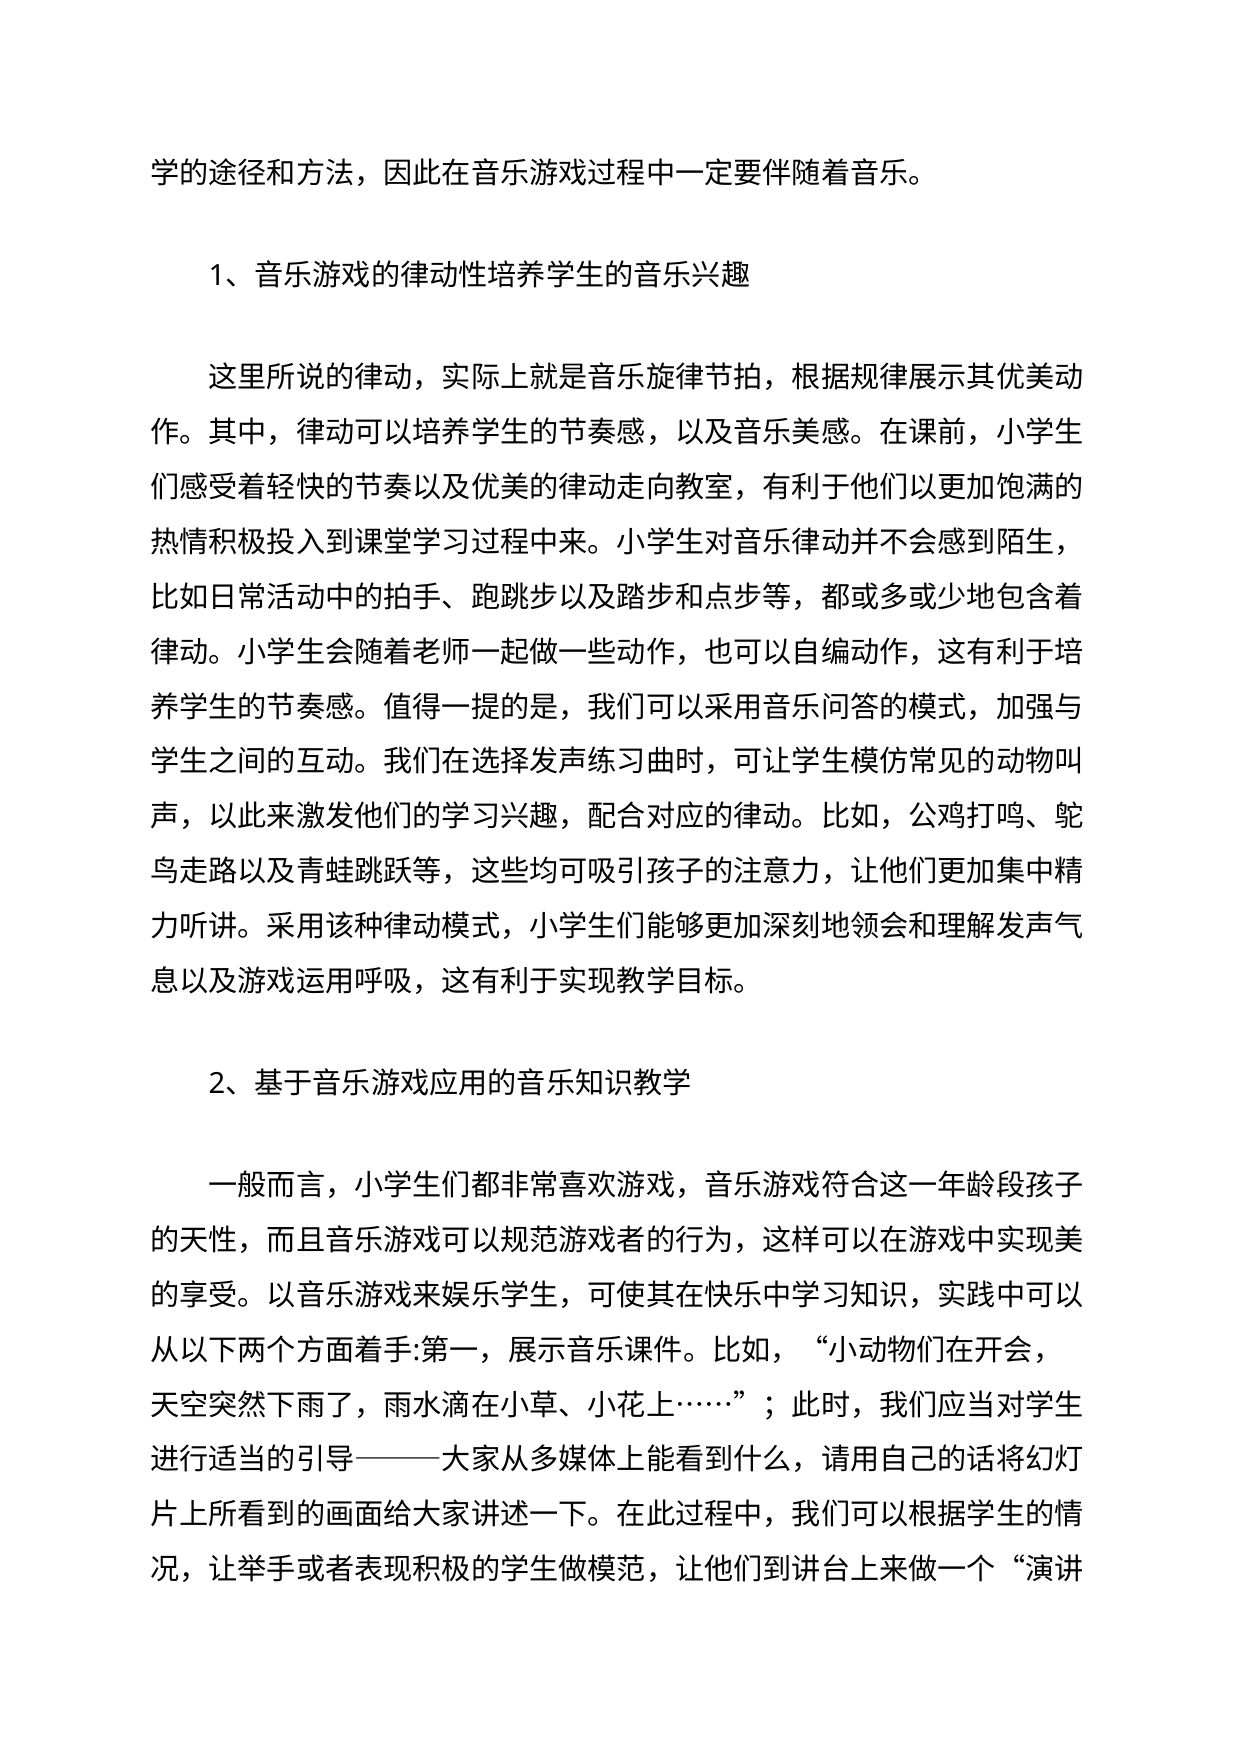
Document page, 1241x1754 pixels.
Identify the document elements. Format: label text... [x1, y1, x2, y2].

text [150, 1161, 1090, 1588]
text 1、音乐游戏的律动性培养学生的音乐兴趣 [150, 252, 1090, 294]
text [150, 150, 1090, 192]
text 这里所说的律动，实际上就是音乐旋律节拍，根据规律展示其优美动作。其中，律动可以培养学生的节奏感，以及音乐美感。在课前，小学生们感受着轻快的节奏以及优美的律动走向教室，有利于他们以更加饱满的热情积极投入到课堂学习过程中来。小学生对音乐律动并不会感到陌生，比如日常活动中的拍手、跑跳步以及踏步和点步等，都或多或少地包含着律动。小学生会随着老师一起做一些动作，也可以自编动作，这有利于培养学生的节奏感。值得一提的是，我们可以采用音乐问答的模式，加强与学生之间的互动。我们在选择发声练习曲时，可让学生模仿常见的动物叫声，以此来激发他们的学习兴趣，配合对应的律动。比如，公鸡打鸣、鸵鸟走路以及青蛙跳跃等，这些均可吸引孩子的注意力，让他们更加集中精力听讲。采用该种律动模式，小学生们能够更加深刻地领会和理解发声气息以及游戏运用呼吸，这有利于实现教学目标。 [150, 354, 1090, 1000]
text 2、基于音乐游戏应用的音乐知识教学 [150, 1059, 1090, 1102]
